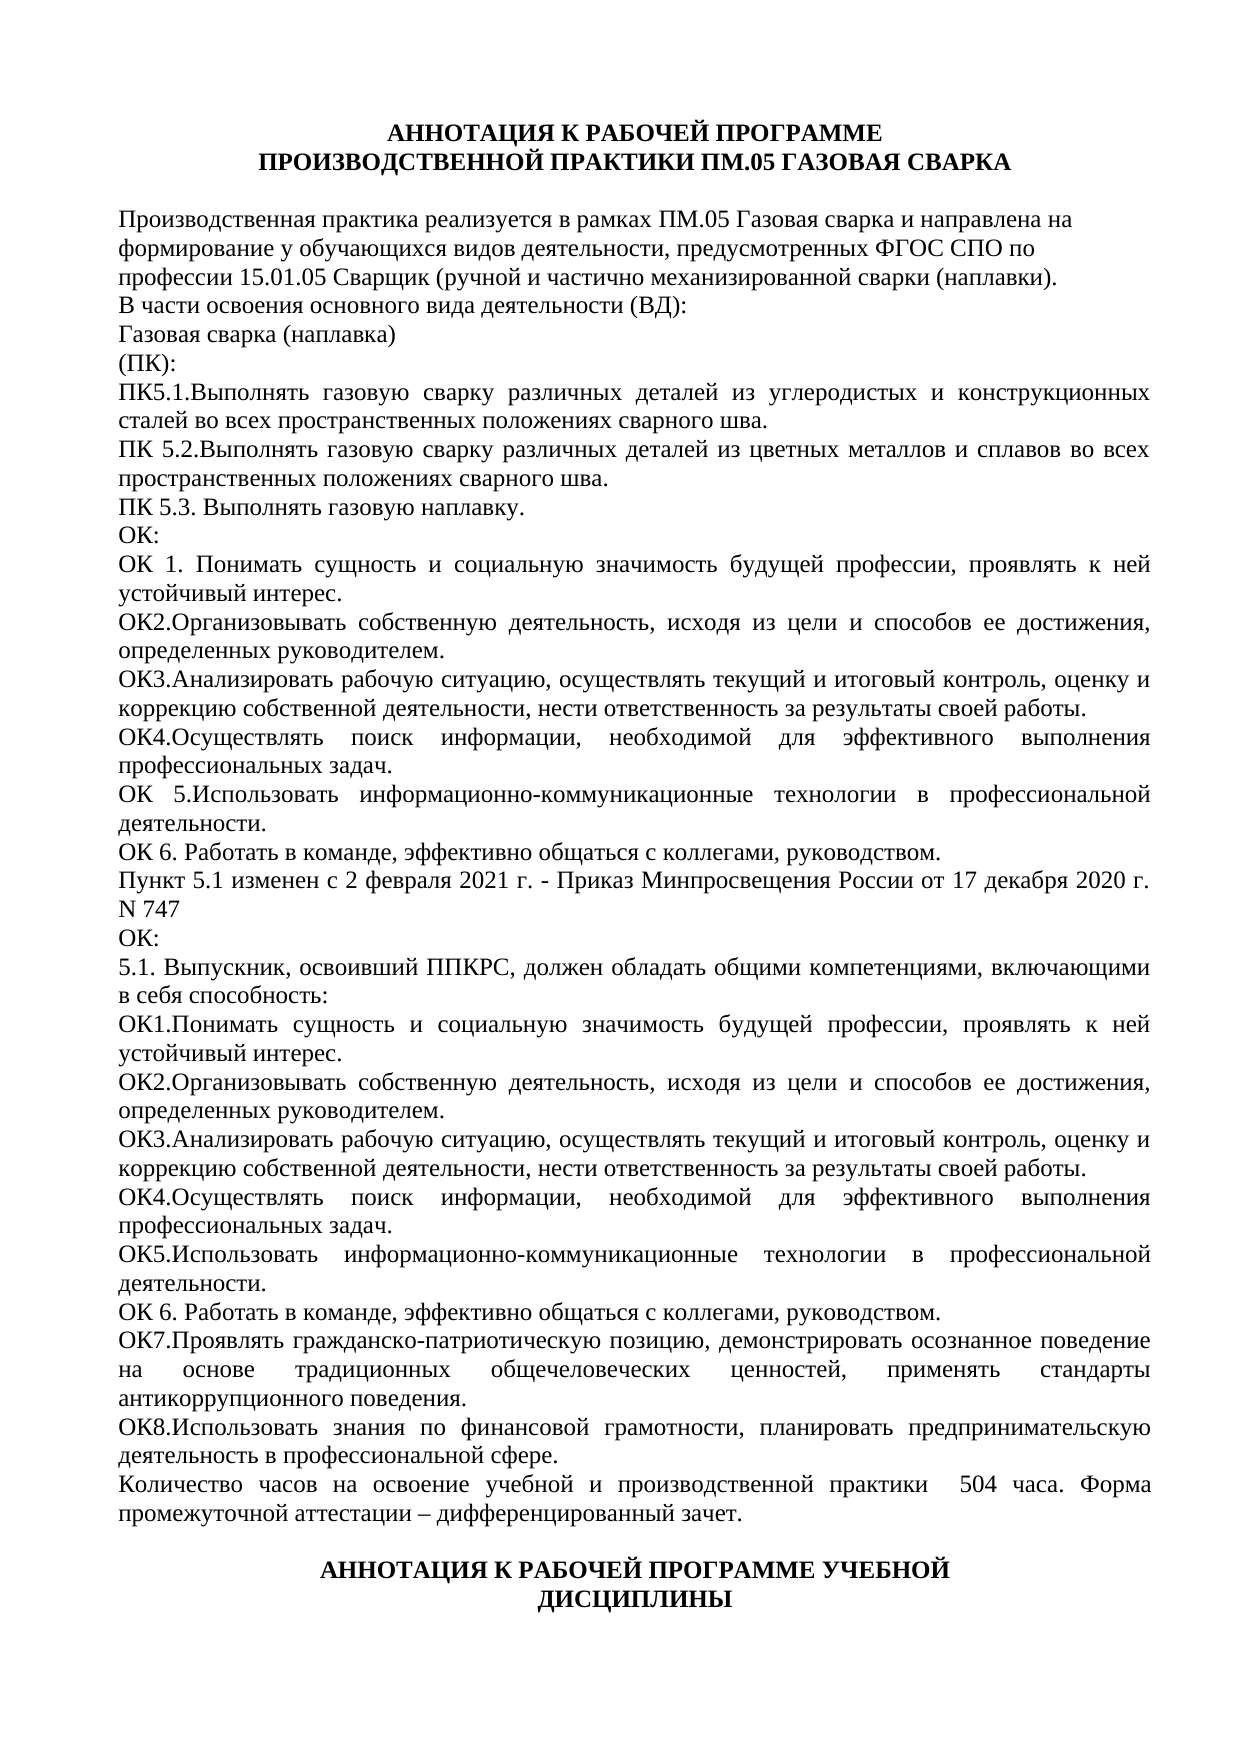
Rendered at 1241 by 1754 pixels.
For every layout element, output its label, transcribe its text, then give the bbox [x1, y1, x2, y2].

text ОК: [118, 521, 1152, 549]
text ОК5.Использовать информационно-коммуникационные технологии в профессиональной деятельности. [118, 1239, 1152, 1297]
text Пункт 5.1 изменен с 2 февраля 2021 г. - Приказ Минпросвещения России от 17 декабря 2020 г. N 747 [118, 866, 1152, 923]
text ОК4.Осуществлять поиск информации, необходимой для эффективного выполнения профессиональных задач. [118, 1182, 1152, 1239]
text ОК3.Анализировать рабочую ситуацию, осуществлять текущий и итоговый контроль, оценку и коррекцию собственной деятельности, нести ответственность за результаты своей работы. [118, 664, 1152, 722]
text ОК4.Осуществлять поиск информации, необходимой для эффективного выполнения профессиональных задач. [118, 722, 1152, 779]
text ПК 5.2.Выполнять газовую сварку различных деталей из цветных металлов и сплавов во всех пространственных положениях сварного шва. [118, 434, 1152, 492]
text ОК 6. Работать в команде, эффективно общаться с коллегами, руководством. [118, 1297, 1152, 1326]
text ДИСЦИПЛИНЫ [118, 1584, 1152, 1613]
text ОК: [118, 923, 1152, 952]
text ПК 5.3. Выполнять газовую наплавку. [118, 492, 1152, 521]
text ОК 1. Понимать сущность и социальную значимость будущей профессии, проявлять к ней устойчивый интерес. [118, 549, 1152, 607]
text ОК8.Использовать знания по финансовой грамотности, планировать предпринимательскую деятельность в профессиональной сфере. [118, 1412, 1152, 1469]
text В части освоения основного вида деятельности (ВД): [118, 291, 1152, 319]
text ОК1.Понимать сущность и социальную значимость будущей профессии, проявлять к ней устойчивый интерес. [118, 1009, 1152, 1067]
text (ПК): [118, 348, 1152, 377]
text АННОТАЦИЯ К РАБОЧЕЙ ПРОГРАММЕ УЧЕБНОЙ [118, 1556, 1152, 1584]
text ОК2.Организовывать собственную деятельность, исходя из цели и способов ее достижения, определенных руководителем. [118, 607, 1152, 664]
text Производственная практика реализуется в рамках ПМ.05 Газовая сварка и направлена на формирование у обучающихся видов деятельности, предусмотренных ФГОС СПО по профессии 15.01.05 Сварщик (ручной и частично механизированной сварки (наплавки). [118, 204, 1152, 291]
text ОК3.Анализировать рабочую ситуацию, осуществлять текущий и итоговый контроль, оценку и коррекцию собственной деятельности, нести ответственность за результаты своей работы. [118, 1124, 1152, 1182]
text ПРОИЗВОДСТВЕННОЙ ПРАКТИКИ ПМ.05 ГАЗОВАЯ СВАРКА [118, 147, 1152, 176]
text ОК 6. Работать в команде, эффективно общаться с коллегами, руководством. [118, 837, 1152, 866]
text Газовая сварка (наплавка) [118, 319, 1152, 348]
text ПК5.1.Выполнять газовую сварку различных деталей из углеродистых и конструкционных сталей во всех пространственных положениях сварного шва. [118, 377, 1152, 434]
text АННОТАЦИЯ К РАБОЧЕЙ ПРОГРАММЕ [118, 118, 1152, 147]
text ОК2.Организовывать собственную деятельность, исходя из цели и способов ее достижения, определенных руководителем. [118, 1067, 1152, 1124]
text ОК 5.Использовать информационно-коммуникационные технологии в профессиональной деятельности. [118, 779, 1152, 837]
text Количество часов на освоение учебной и производственной практики 504 часа. Форма промежуточной аттестации – дифференцированный зачет. [118, 1469, 1152, 1527]
text 5.1. Выпускник, освоивший ППКРС, должен обладать общими компетенциями, включающими в себя способность: [118, 952, 1152, 1009]
text ОК7.Проявлять гражданско-патриотическую позицию, демонстрировать осознанное поведение на основе традиционных общечеловеческих ценностей, применять стандарты антикоррупционного поведения. [118, 1326, 1152, 1412]
